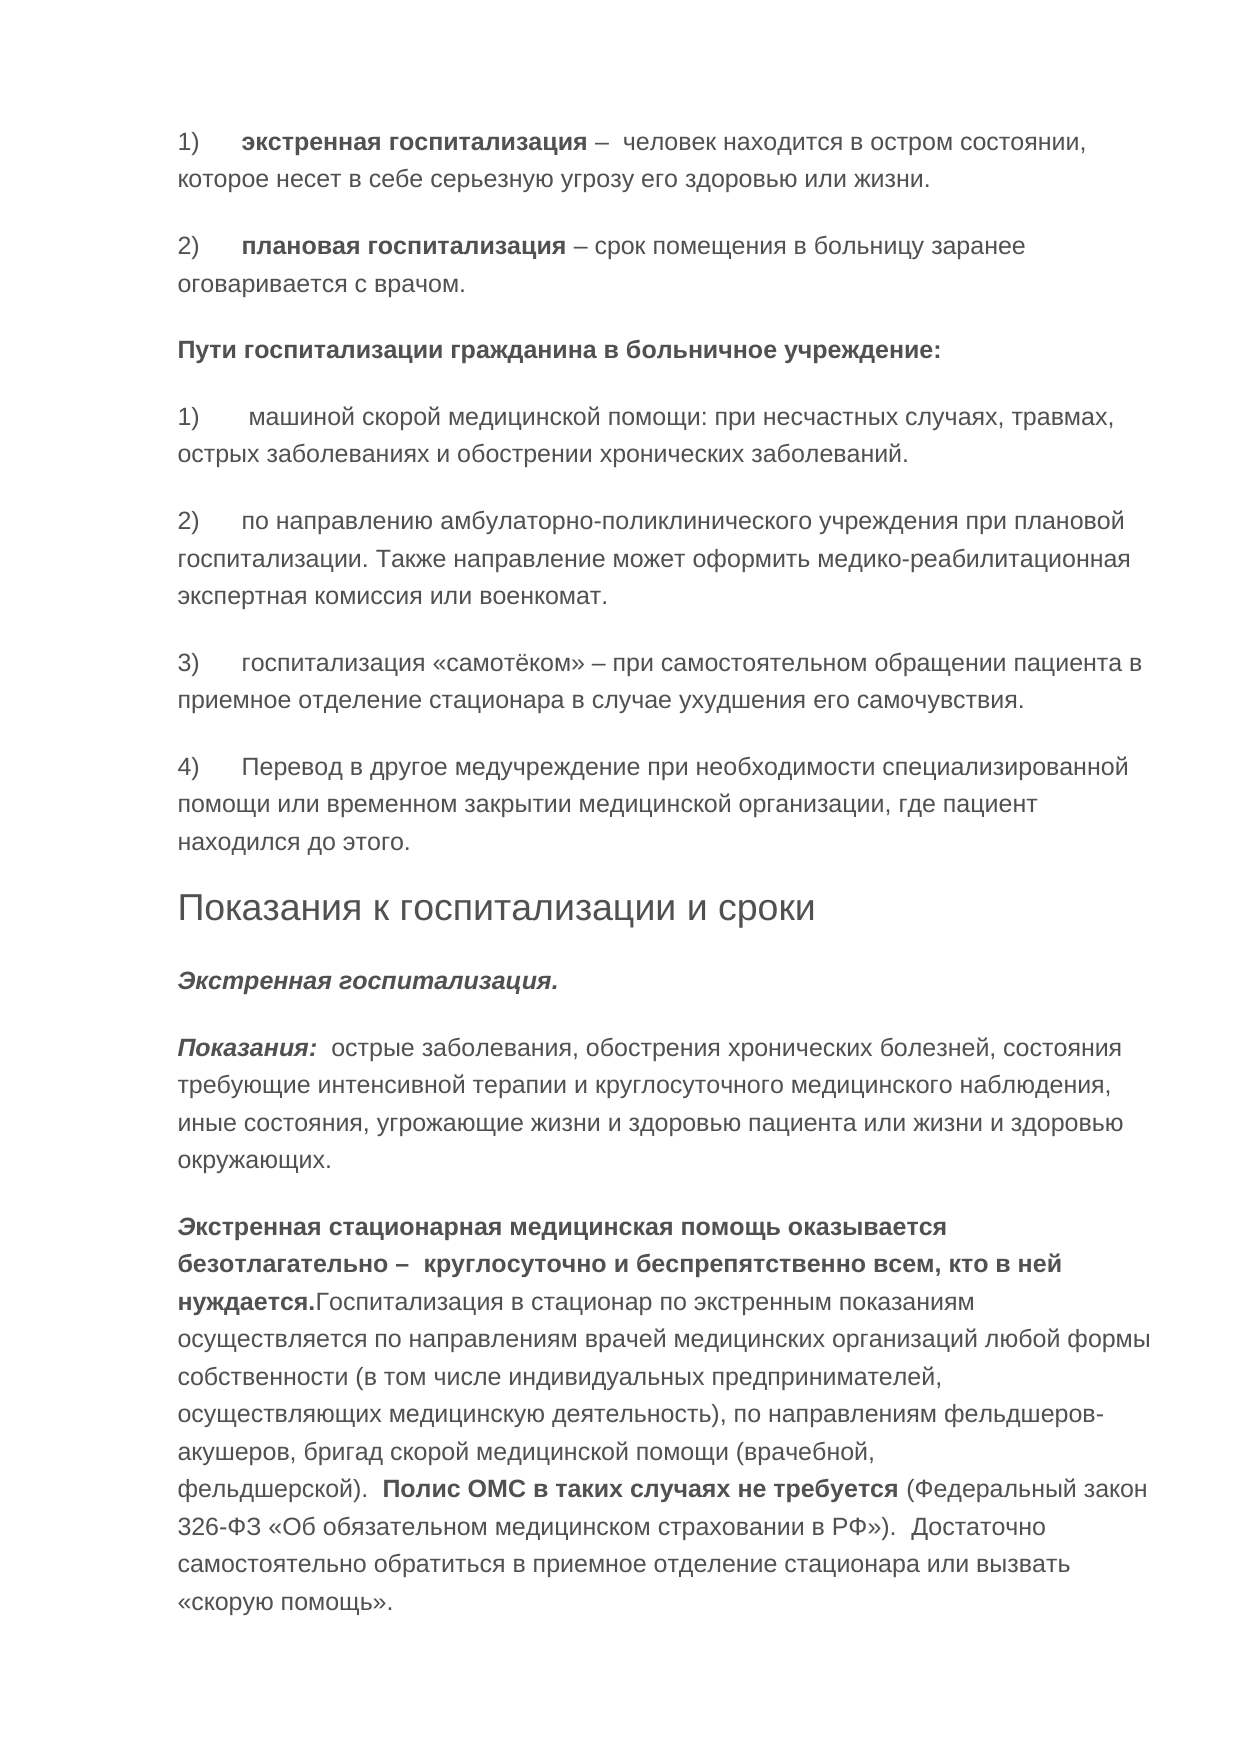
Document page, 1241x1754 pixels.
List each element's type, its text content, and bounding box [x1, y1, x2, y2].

text 1) экстренная госпитализация – человек находится в остром состоянии, которое несет в себе серьезную угрозу его здоровью или жизни. [177, 118, 1152, 193]
text 3) госпитализация «самотёком» – при самостоятельном обращении пациента в приемное отделение стационара в случае ухудшения его самочувствия. [177, 639, 1152, 714]
text Экстренная госпитализация. [177, 957, 1152, 994]
text 2) по направлению амбулаторно-поликлинического учреждения при плановой госпитализации. Также направление может оформить медико-реабилитационная экспертная комиссия или военкомат. [177, 497, 1152, 610]
text Экстренная стационарная медицинская помощь оказывается безотлагательно – круглосуточно и беспрепятственно всем, кто в ней нуждается.Госпитализация в стационар по экстренным показаниям осуществляется по направлениям врачей медицинских организаций любой формы собственности (в том числе индивидуальных предпринимателей, осуществляющих медицинскую деятельность), по направлениям фельдшеров-акушеров, бригад скорой медицинской помощи (врачебной, фельдшерской). Полис ОМС в таких случаях не требуется (Федеральный закон 326-ФЗ «Об обязательном медицинском страховании в РФ»). Достаточно самостоятельно обратиться в приемное отделение стационара или вызвать «скорую помощь». [177, 1203, 1152, 1615]
text 1) машиной скорой медицинской помощи: при несчастных случаях, травмах, острых заболеваниях и обострении хронических заболеваний. [177, 393, 1152, 468]
text 2) плановая госпитализация – срок помещения в больницу заранее оговаривается с врачом. [177, 222, 1152, 297]
text Показания к госпитализации и сроки [177, 885, 1152, 928]
text 4) Перевод в другое медучреждение при необходимости специализированной помощи или временном закрытии медицинской организации, где пациент находился до этого. [177, 743, 1152, 856]
text Показания: острые заболевания, обострения хронических болезней, состояния требующие интенсивной терапии и круглосуточного медицинского наблюдения, иные состояния, угрожающие жизни и здоровью пациента или жизни и здоровью окружающих. [177, 1024, 1152, 1174]
text Пути госпитализации гражданина в больничное учреждение: [177, 326, 1152, 364]
